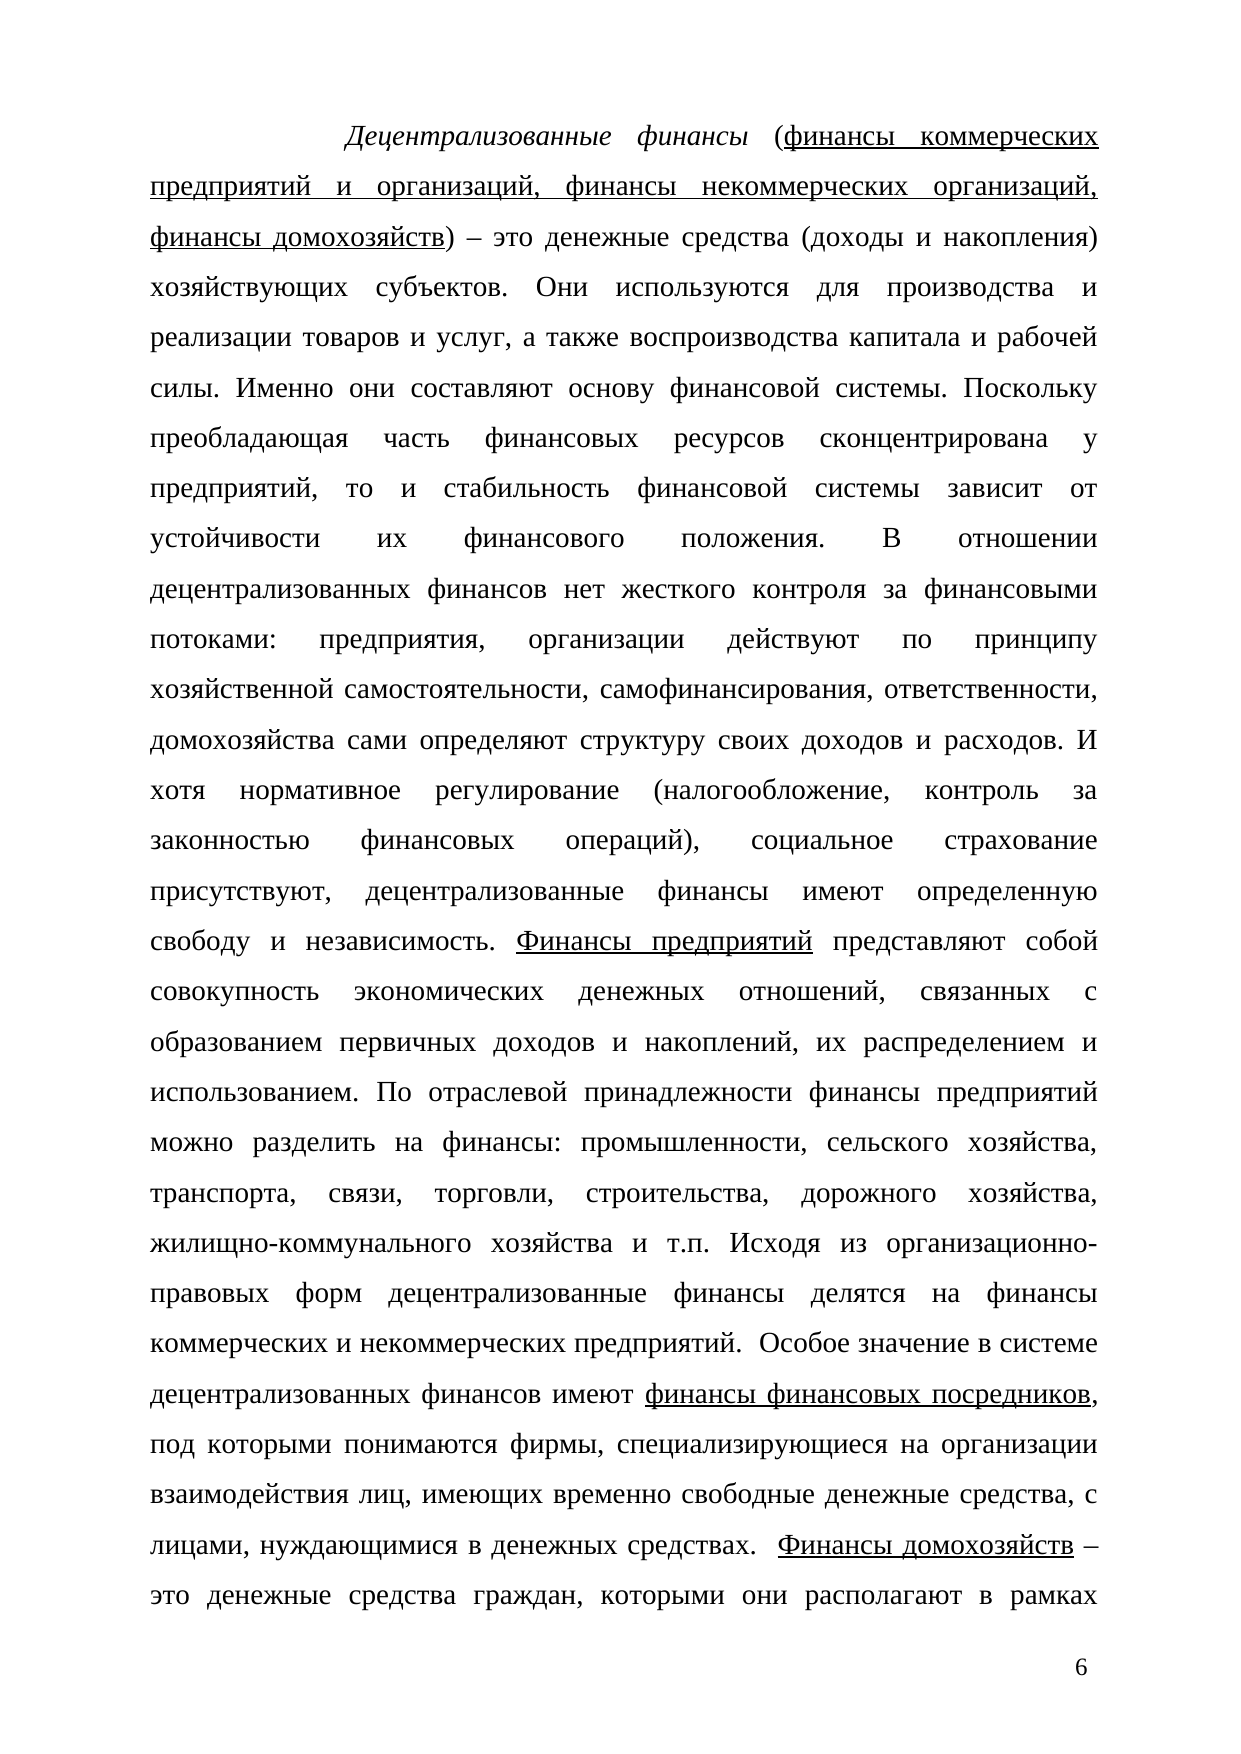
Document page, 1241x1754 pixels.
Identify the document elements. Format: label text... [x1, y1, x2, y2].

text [150, 199, 1098, 1611]
